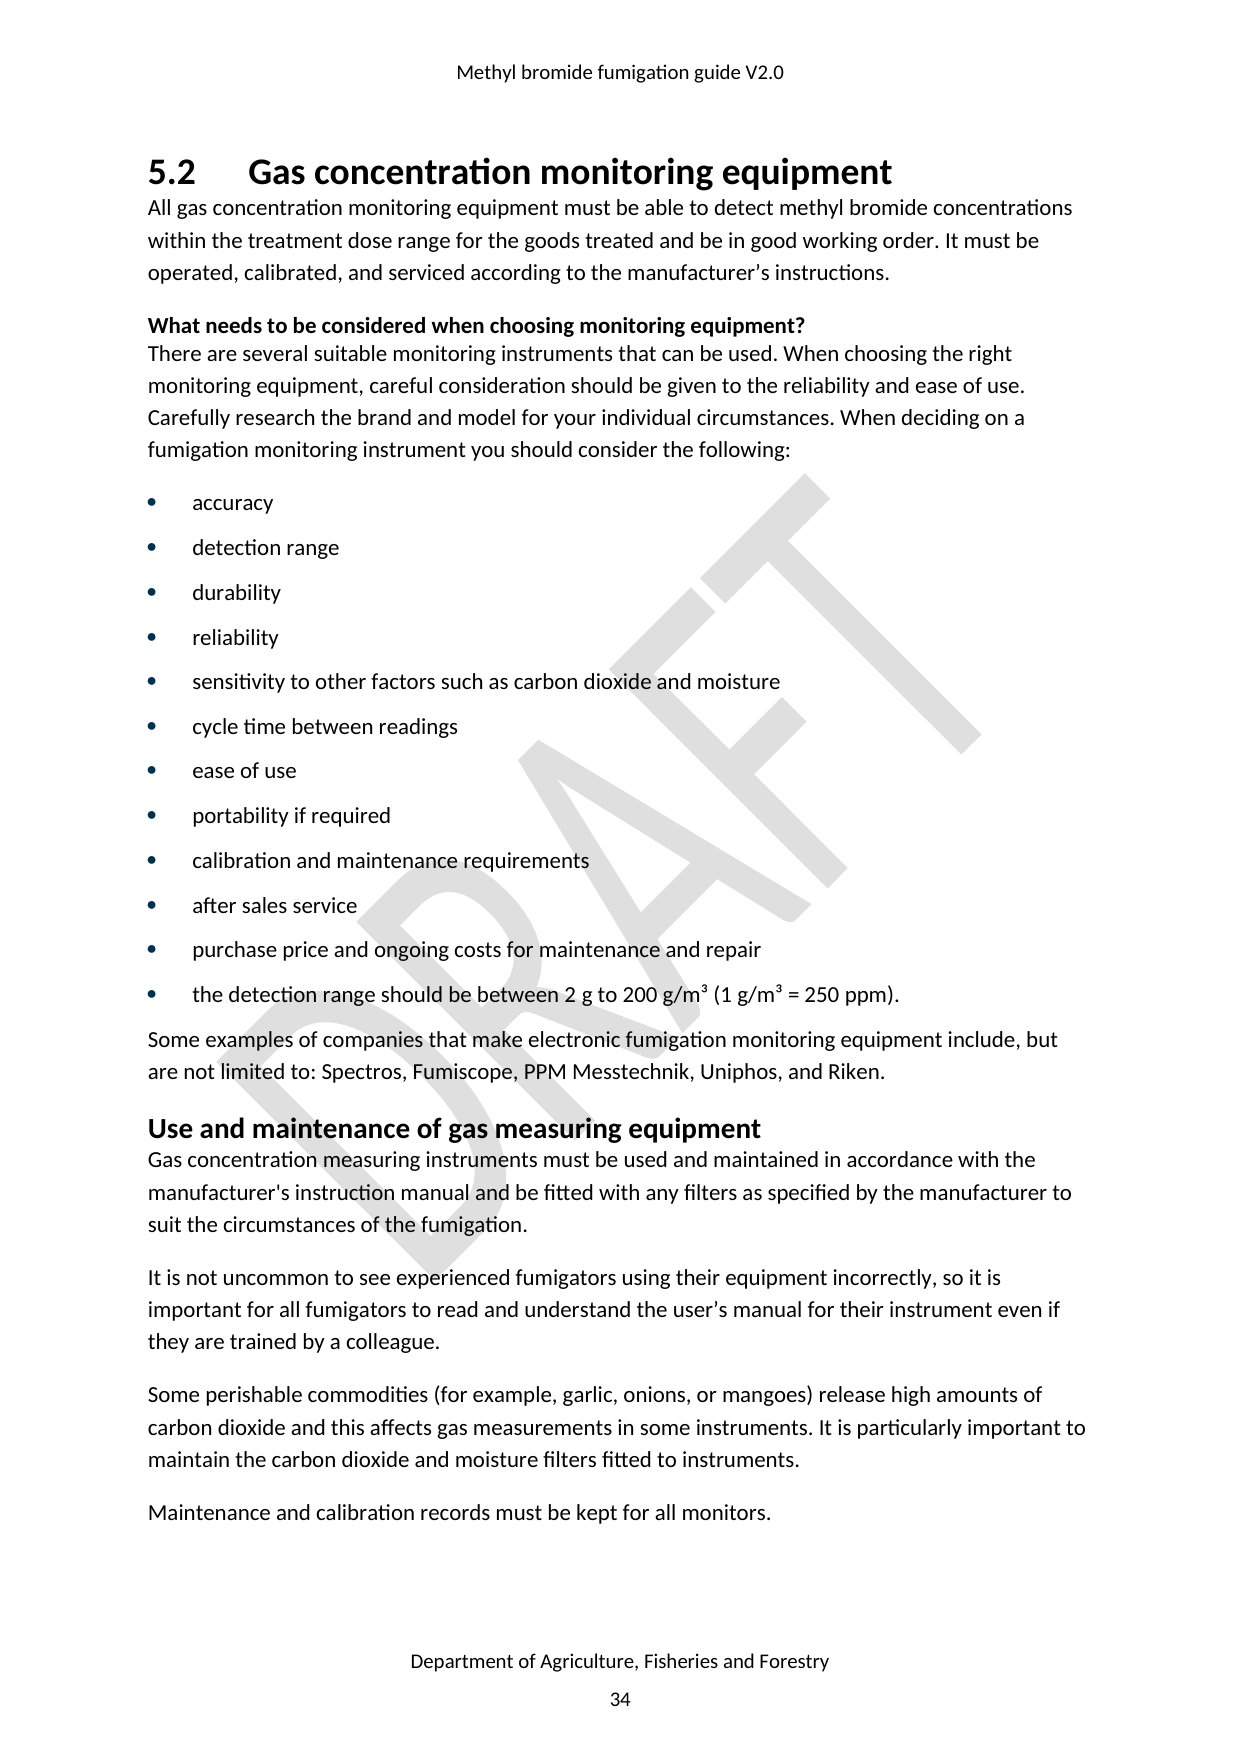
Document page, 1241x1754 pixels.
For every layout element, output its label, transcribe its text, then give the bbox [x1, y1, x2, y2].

text All gas concentration monitoring equipment must be able to detect methyl bromide concentrations within the treatment dose range for the goods treated and be in good working order. It must be operated, calibrated, and serviced according to the manufacturer’s instructions. [148, 193, 1092, 286]
list ease of use [148, 757, 1092, 785]
list calibration and maintenance requirements [148, 846, 1092, 874]
text There are several suitable monitoring instruments that can be used. When choosing the right monitoring equipment, careful consideration should be given to the reliability and ease of use. Carefully research the brand and model for your individual circumstances. When deciding on a fumigation monitoring instrument you should consider the following: [148, 339, 1092, 463]
list the detection range should be between 2 g to 200 g/m³ (1 g/m³ = 250 ppm). [148, 980, 1092, 1008]
text It is not uncommon to see experienced fumigators using their equipment incorrectly, so it is important for all fumigators to read and understand the user’s manual for their instrument even if they are trained by a colleague. [148, 1263, 1092, 1355]
text Some perishable commodities (for example, garlic, onions, or mangoes) release high amounts of carbon dioxide and this affects gas measurements in some instruments. It is particularly important to maintain the carbon dioxide and moisture filters fitted to instruments. [148, 1380, 1092, 1473]
list accuracy [148, 488, 1092, 517]
text Some examples of companies that make electronic fumigation monitoring equipment include, but are not limited to: Spectros, Fumiscope, PPM Messtechnik, Uniphos, and Riken. [148, 1025, 1092, 1085]
list purchase price and ongoing costs for maintenance and repair [148, 935, 1092, 963]
list portability if required [148, 801, 1092, 829]
text Gas concentration measuring instruments must be used and maintained in accordance with the manufacturer's instruction manual and be fitted with any filters as specified by the manufacturer to suit the circumstances of the fumigation. [148, 1146, 1092, 1238]
subtitle Gas concentration monitoring equipment [148, 148, 1092, 193]
list after sales service [148, 891, 1092, 919]
list sensitivity to other factors such as carbon dioxide and moisture [148, 667, 1092, 695]
list reliability [148, 623, 1092, 651]
subtitle What needs to be considered when choosing monitoring equipment? [148, 311, 1092, 339]
list durability [148, 578, 1092, 606]
list detection range [148, 533, 1092, 561]
text Maintenance and calibration records must be kept for all monitors. [148, 1498, 1092, 1526]
subtitle Use and maintenance of gas measuring equipment [148, 1110, 1092, 1146]
list cycle time between readings [148, 712, 1092, 740]
